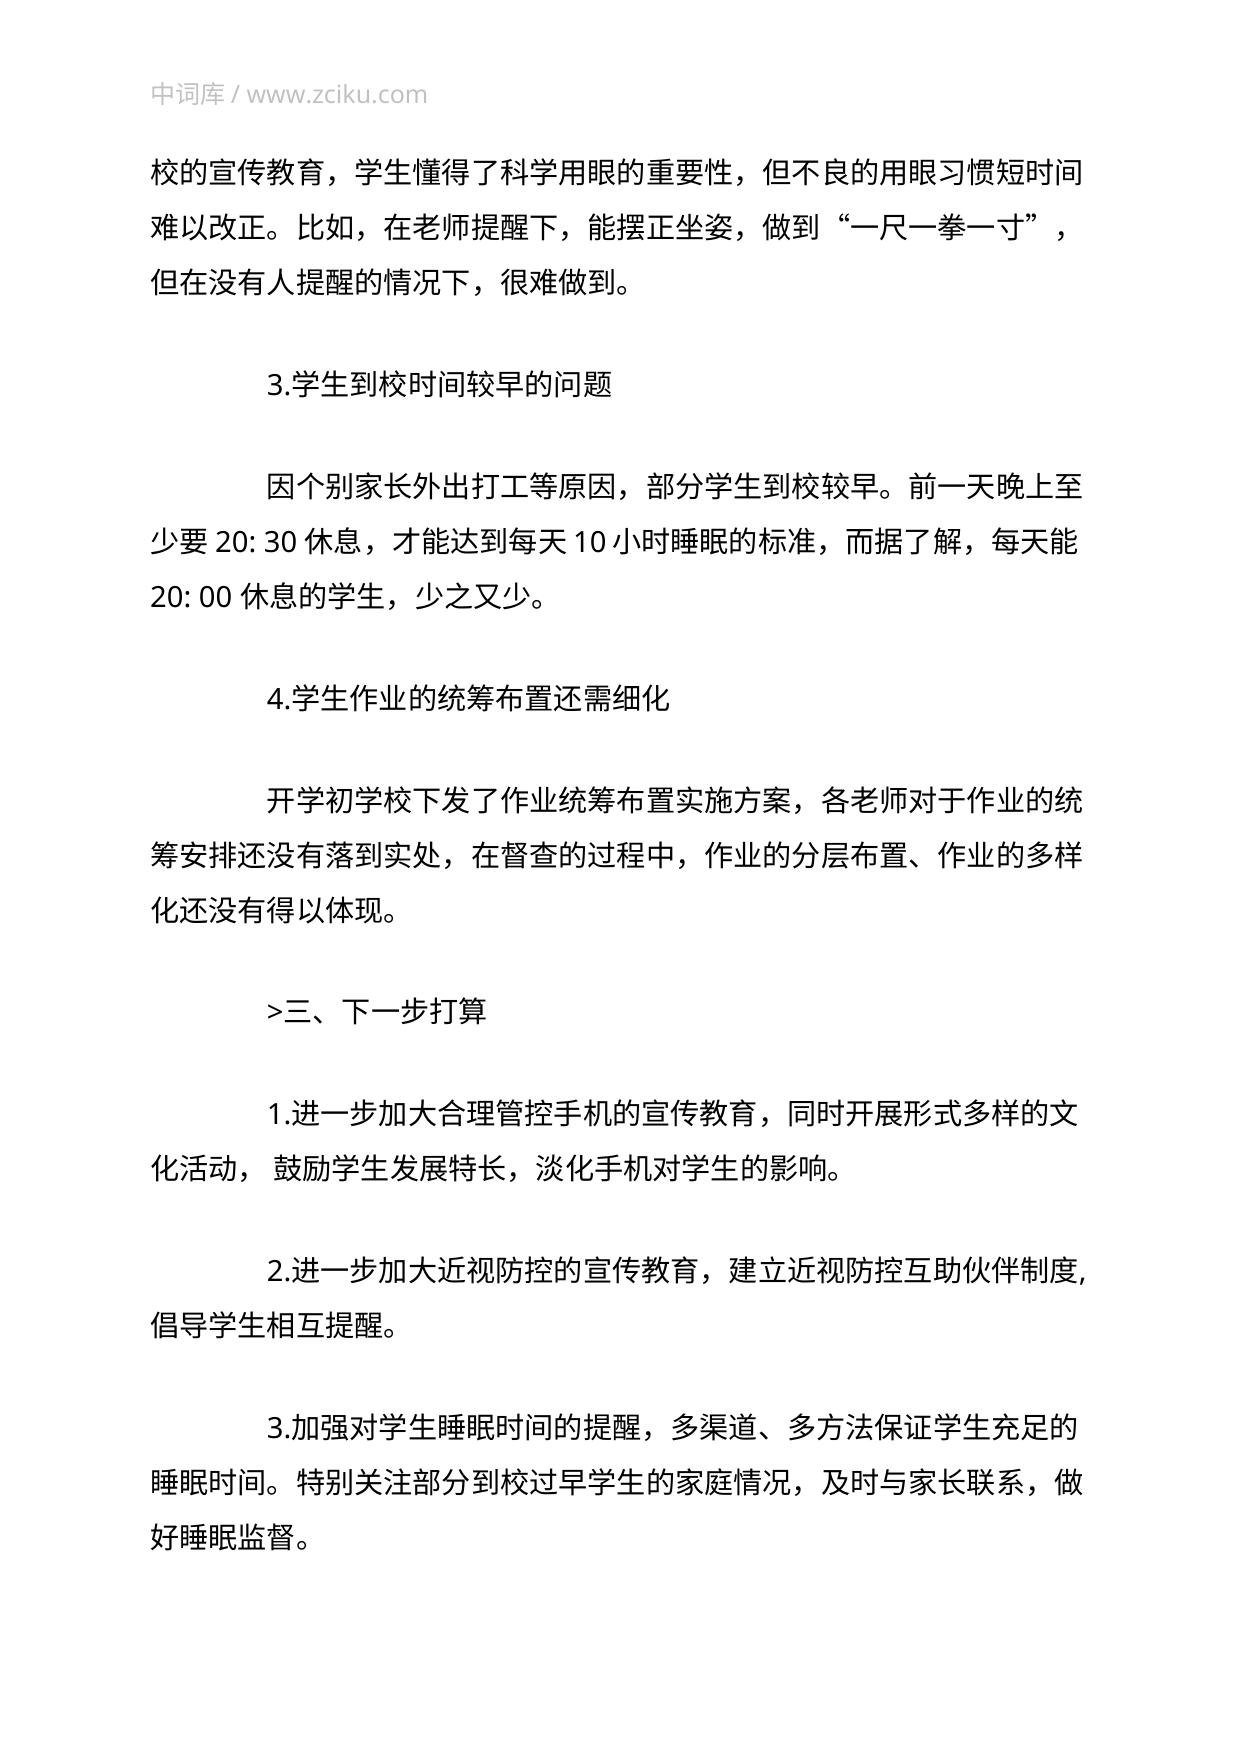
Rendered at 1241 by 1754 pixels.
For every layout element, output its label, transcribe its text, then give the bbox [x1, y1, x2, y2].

text 开学初学校下发了作业统筹布置实施方案，各老师对于作业的统筹安排还没有落到实处，在督查的过程中，作业的分层布置、作业的多样化还没有得以体现。 [150, 777, 1090, 929]
text 因个别家长外出打工等原因，部分学生到校较早。前一天晚上至少要 20: 30 休息，才能达到每天10小时睡眠的标准，而据了解，每天能 20: 00 休息的学生，少之又少。 [150, 463, 1090, 616]
text 4.学生作业的统筹布置还需细化 [150, 675, 1090, 718]
text >三、下一步打算 [150, 989, 1090, 1031]
text 2.进一步加大近视防控的宣传教育，建立近视防控互助伙伴制度, 倡导学生相互提醒。 [150, 1248, 1090, 1345]
text 3.加强对学生睡眠时间的提醒，多渠道、多方法保证学生充足的睡眠时间。特别关注部分到校过早学生的家庭情况，及时与家长联系，做好睡眠监督。 [150, 1404, 1090, 1557]
text 3.学生到校时间较早的问题 [150, 362, 1090, 404]
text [150, 150, 1090, 302]
text 1.进一步加大合理管控手机的宣传教育，同时开展形式多样的文化活动， 鼓励学生发展特长，淡化手机对学生的影响。 [150, 1091, 1090, 1188]
